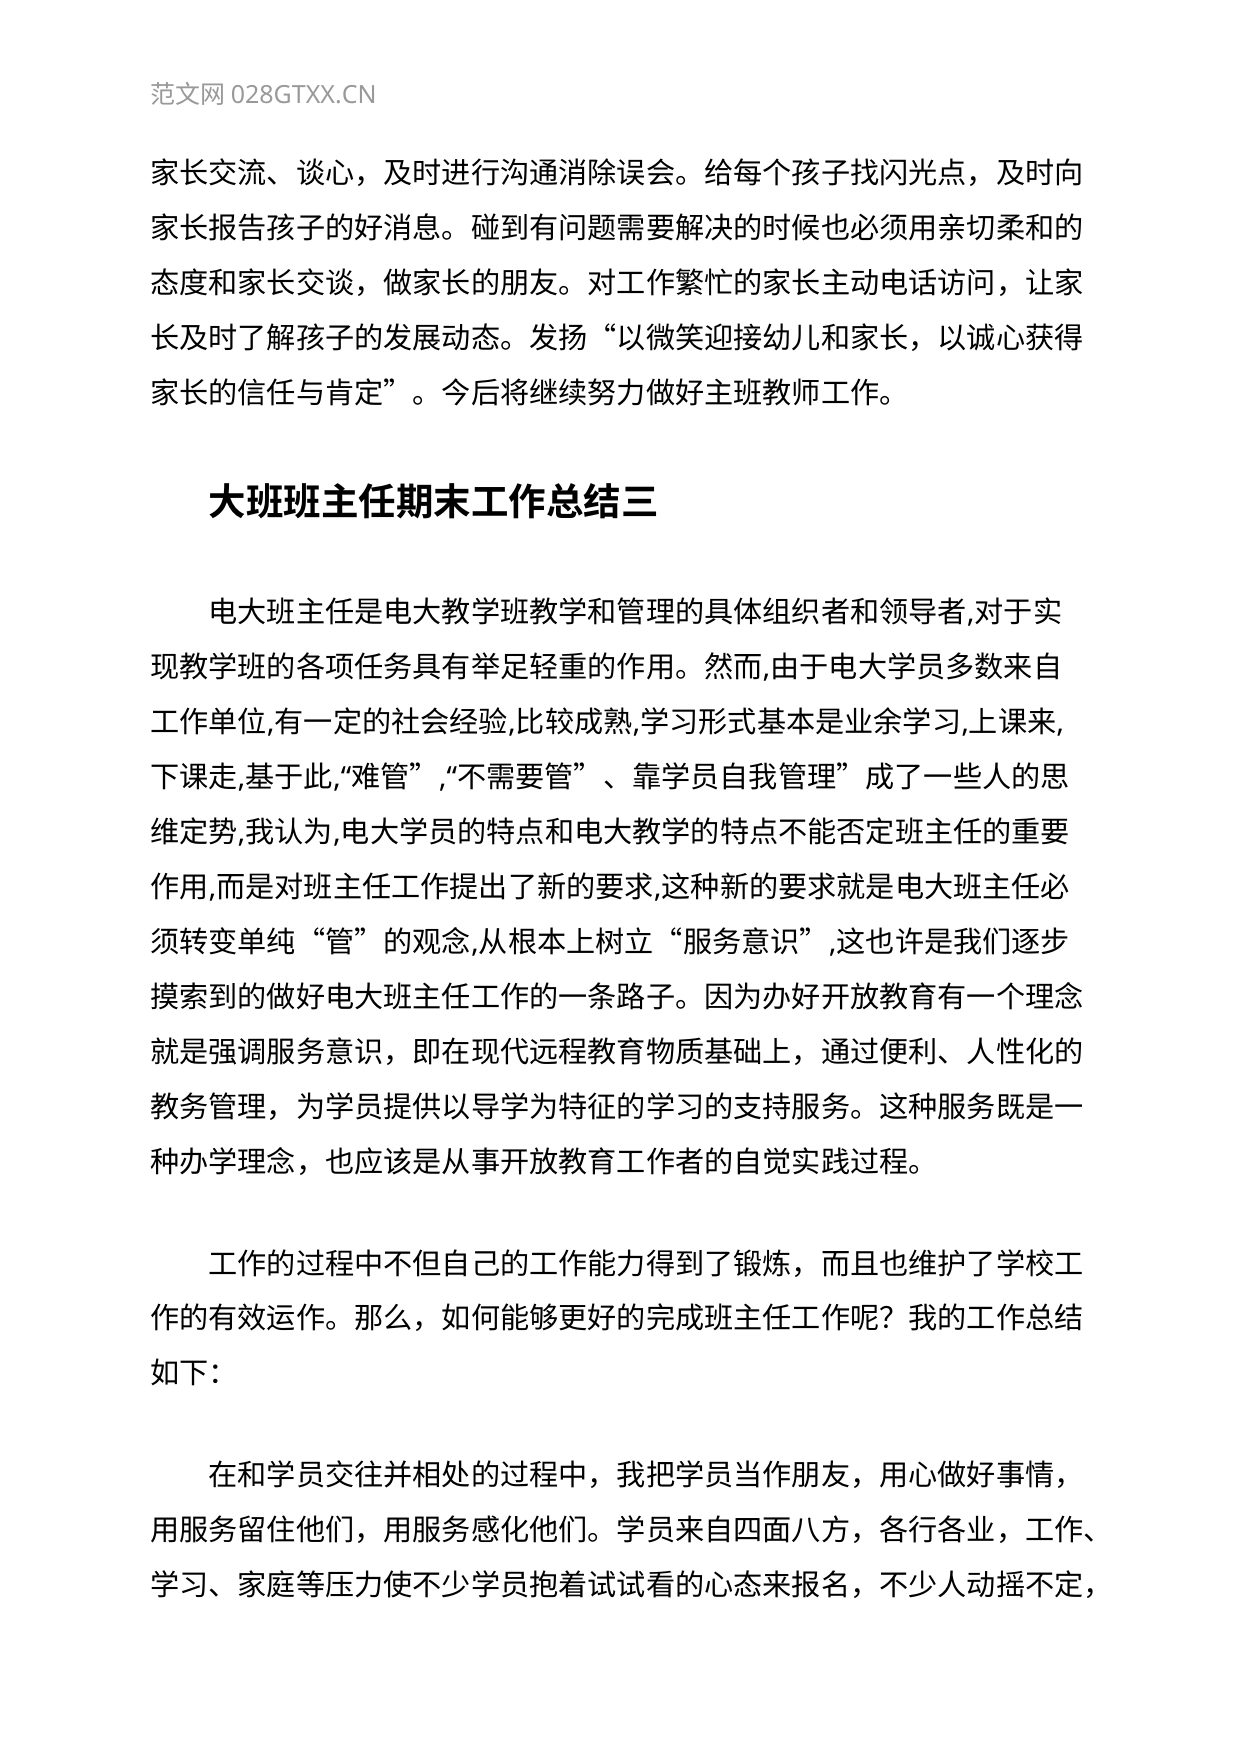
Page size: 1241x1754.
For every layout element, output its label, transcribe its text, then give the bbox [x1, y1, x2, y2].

text 电大班主任是电大教学班教学和管理的具体组织者和领导者,对于实现教学班的各项任务具有举足轻重的作用。然而,由于电大学员多数来自工作单位,有一定的社会经验,比较成熟,学习形式基本是业余学习,上课来,下课走,基于此,“难管”,“不需要管”、靠学员自我管理”成了一些人的思维定势,我认为,电大学员的特点和电大教学的特点不能否定班主任的重要作用,而是对班主任工作提出了新的要求,这种新的要求就是电大班主任必须转变单纯“管”的观念,从根本上树立“服务意识”,这也许是我们逐步摸索到的做好电大班主任工作的一条路子。因为办好开放教育有一个理念就是强调服务意识，即在现代远程教育物质基础上，通过便利、人性化的教务管理，为学员提供以导学为特征的学习的支持服务。这种服务既是一种办学理念，也应该是从事开放教育工作者的自觉实践过程。 [150, 589, 1090, 1181]
text 大班班主任期末工作总结三 [150, 471, 1090, 526]
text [150, 150, 1090, 412]
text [150, 1452, 1090, 1604]
text 工作的过程中不但自己的工作能力得到了锻炼，而且也维护了学校工作的有效运作。那么，如何能够更好的完成班主任工作呢？我的工作总结如下： [150, 1240, 1090, 1392]
